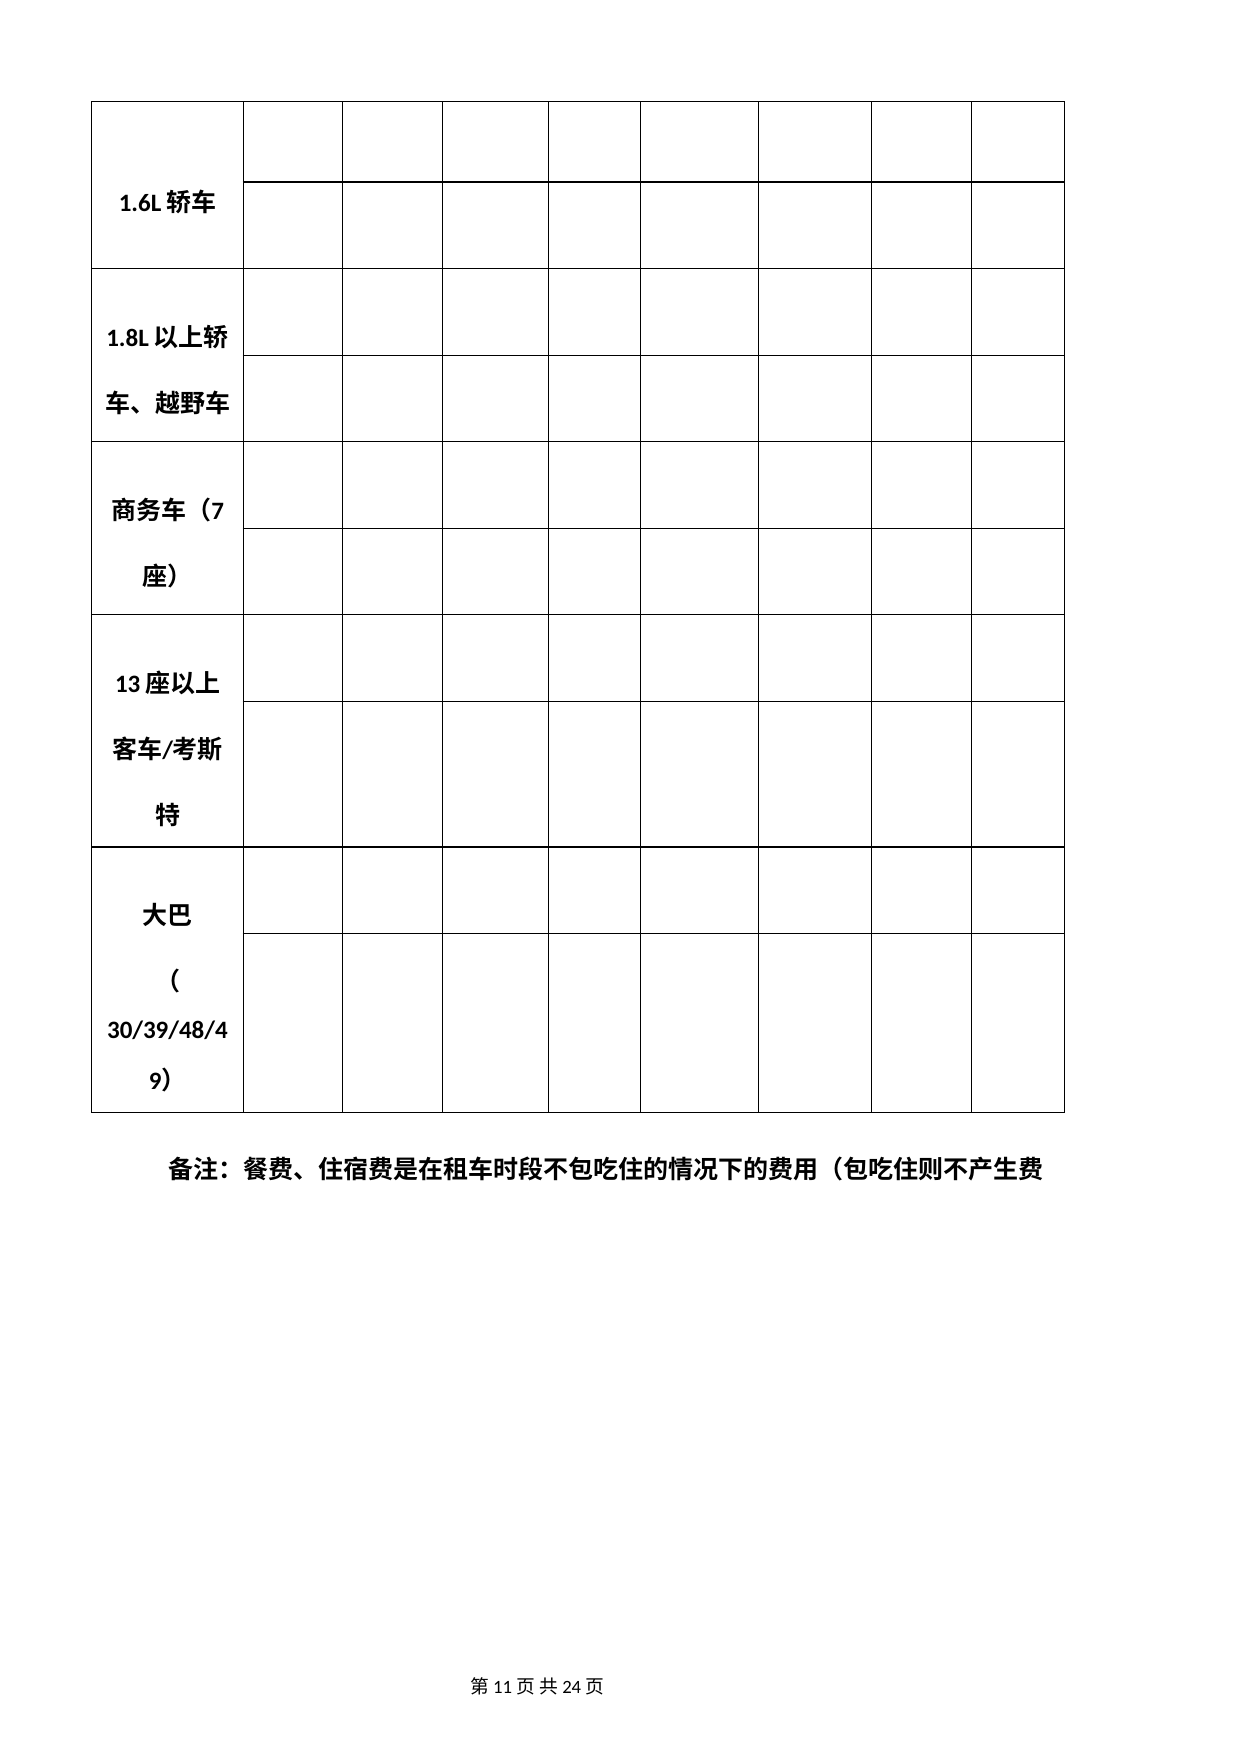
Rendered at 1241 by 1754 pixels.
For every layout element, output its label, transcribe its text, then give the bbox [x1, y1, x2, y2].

table_cell [343, 934, 442, 1112]
table_cell [443, 702, 548, 846]
table_cell [872, 848, 971, 933]
table_cell 1.8L以上轿车、越野车 [92, 269, 243, 441]
table_cell [343, 356, 442, 441]
table_cell [972, 102, 1064, 181]
table_cell [549, 102, 640, 181]
table_cell [872, 102, 971, 181]
table_cell [759, 442, 871, 528]
table_cell [443, 529, 548, 614]
table_cell [972, 615, 1064, 701]
table_cell [972, 183, 1064, 268]
table_cell [549, 702, 640, 846]
table_cell [972, 934, 1064, 1112]
table_cell [759, 356, 871, 441]
table_cell [759, 615, 871, 701]
table_cell [972, 702, 1064, 846]
table_cell [343, 442, 442, 528]
table_cell [244, 615, 342, 701]
table_cell [549, 848, 640, 933]
table_cell [759, 183, 871, 268]
table_cell [443, 848, 548, 933]
table_cell [972, 442, 1064, 528]
table_cell [872, 356, 971, 441]
table_cell [641, 442, 758, 528]
table_cell [443, 615, 548, 701]
table_cell [641, 102, 758, 181]
table_cell [872, 702, 971, 846]
table_cell [443, 183, 548, 268]
table_cell [244, 848, 342, 933]
table_cell [549, 442, 640, 528]
table_cell [641, 183, 758, 268]
table_cell [244, 529, 342, 614]
table_cell [244, 183, 342, 268]
table_cell 13座以上客车/考斯特 [92, 615, 243, 846]
table_cell [343, 183, 442, 268]
table_cell 商务车（7座） [92, 442, 243, 614]
table_cell [641, 934, 758, 1112]
text 备注：餐费、住宿费是在租车时段不包吃住的情况下的费用（包吃住则不产生费 [118, 1150, 1122, 1186]
table_cell [972, 848, 1064, 933]
table_cell [443, 269, 548, 354]
table_cell [549, 934, 640, 1112]
table_cell [549, 269, 640, 354]
table_cell [872, 183, 971, 268]
table_cell [872, 269, 971, 354]
table_cell [759, 702, 871, 846]
table_cell [872, 529, 971, 614]
table_cell [641, 702, 758, 846]
table_cell [343, 102, 442, 181]
table_cell [244, 102, 342, 181]
table_cell [872, 934, 971, 1112]
table_cell [641, 356, 758, 441]
table_cell [244, 702, 342, 846]
table_cell [641, 615, 758, 701]
table_cell [343, 269, 442, 354]
table_cell [759, 102, 871, 181]
table_cell [343, 615, 442, 701]
table_cell [641, 529, 758, 614]
table_cell [972, 269, 1064, 354]
table_cell [641, 269, 758, 354]
table_cell [759, 269, 871, 354]
table_cell [641, 848, 758, 933]
table_cell [759, 529, 871, 614]
table_cell [343, 702, 442, 846]
table_cell [443, 356, 548, 441]
table_cell [549, 529, 640, 614]
table_cell [244, 442, 342, 528]
table_cell [343, 529, 442, 614]
table_cell [443, 934, 548, 1112]
table_cell [549, 183, 640, 268]
table_cell [549, 615, 640, 701]
table_cell [343, 848, 442, 933]
table_cell [872, 442, 971, 528]
table_cell [244, 269, 342, 354]
table_cell [244, 934, 342, 1112]
table_cell [972, 529, 1064, 614]
table_cell 大巴（30/39/48/49） [92, 848, 243, 1112]
table_cell 1.6L轿车 [92, 102, 243, 268]
table_cell [759, 848, 871, 933]
table_cell [549, 356, 640, 441]
table_cell [443, 442, 548, 528]
table_cell [972, 356, 1064, 441]
table_cell [759, 934, 871, 1112]
table_cell [443, 102, 548, 181]
table_cell [872, 615, 971, 701]
table_cell [244, 356, 342, 441]
